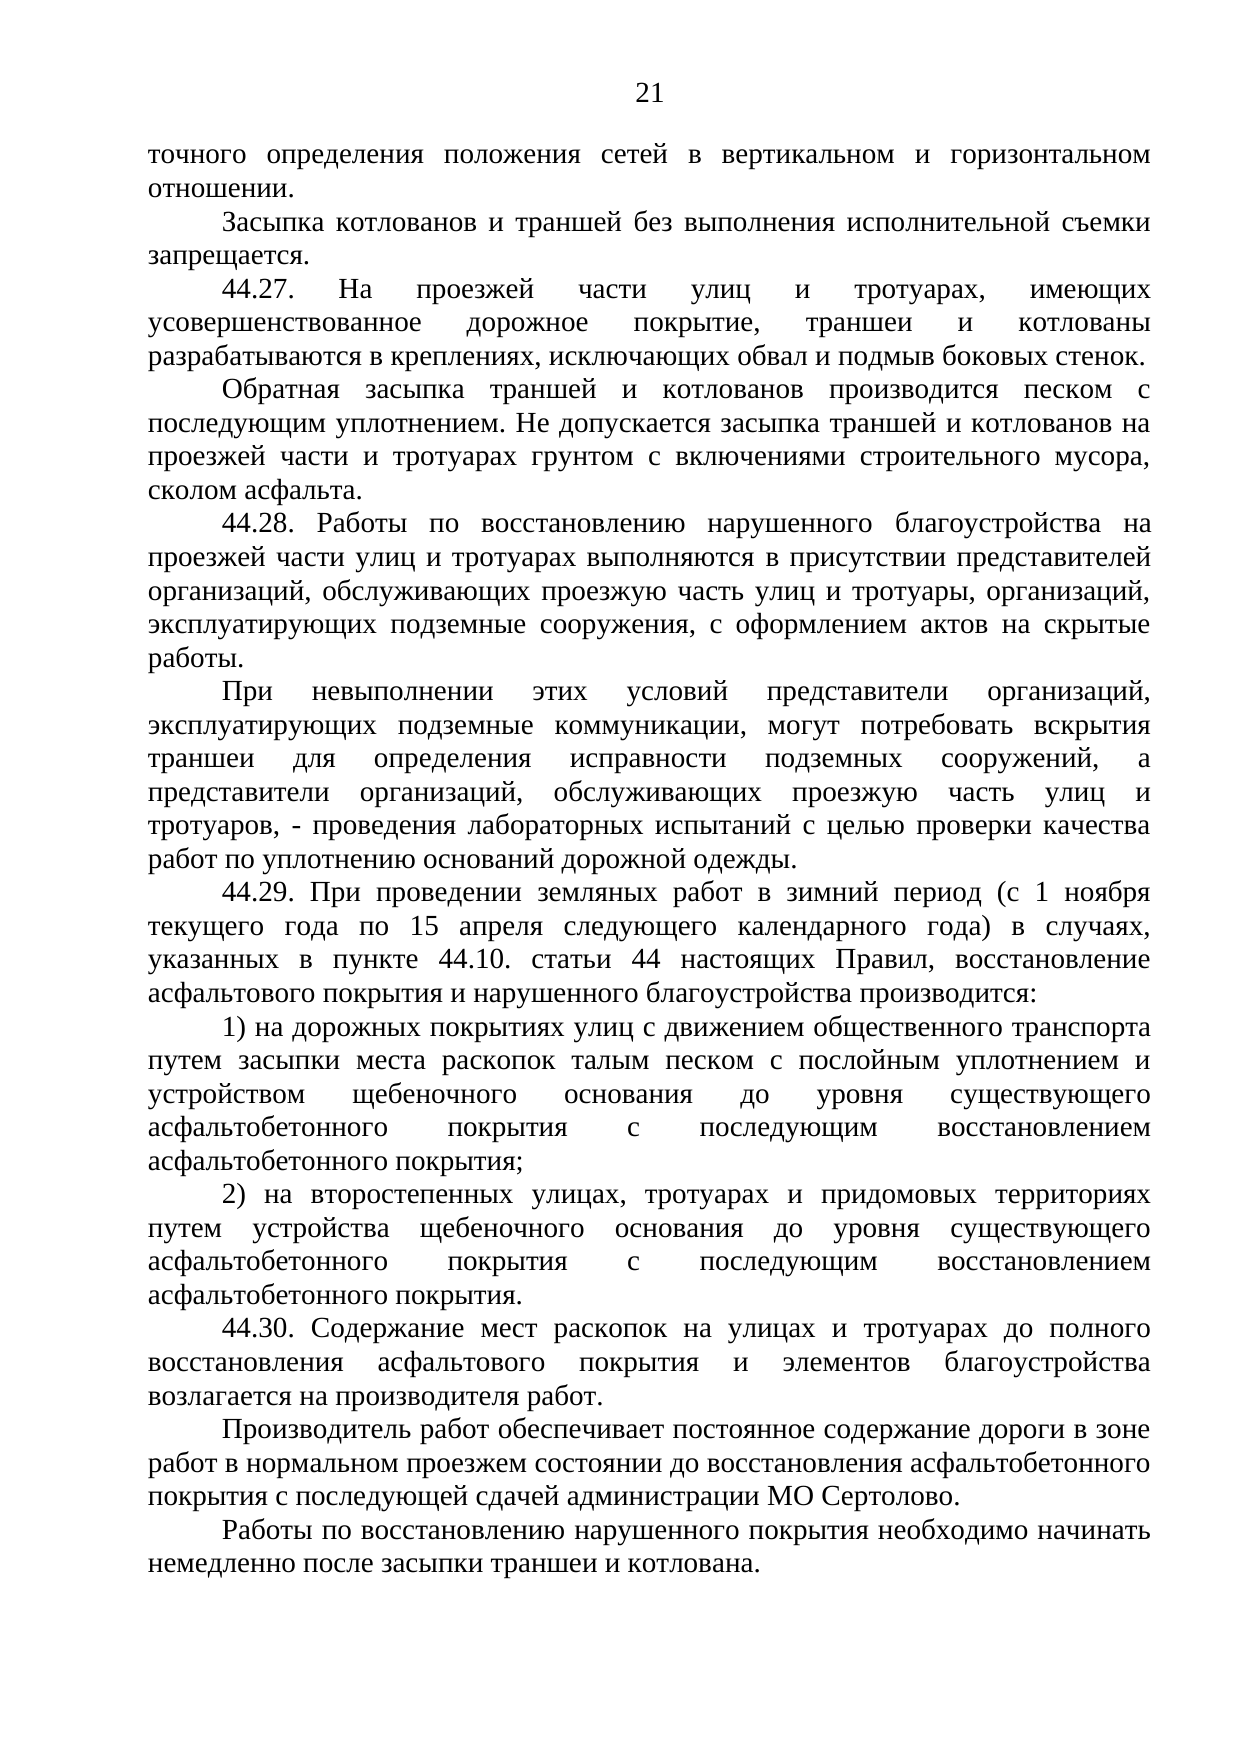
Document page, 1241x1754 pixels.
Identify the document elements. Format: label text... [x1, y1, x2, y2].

text 1) на дорожных покрытиях улиц с движением общественного транспорта путем засыпки места раскопок талым песком с послойным уплотнением и устройством щебеночного основания до уровня существующего асфальтобетонного покрытия с последующим восстановлением асфальтобетонного покрытия; [148, 1009, 1152, 1176]
text 44.29. При проведении земляных работ в зимний период (с 1 ноября текущего года по 15 апреля следующего календарного года) в случаях, указанных в пункте 44.10. статьи 44 настоящих Правил, восстановление асфальтового покрытия и нарушенного благоустройства производится: [148, 874, 1152, 1009]
text Работы по восстановлению нарушенного покрытия необходимо начинать немедленно после засыпки траншеи и котлована. [148, 1512, 1152, 1579]
text 2) на второстепенных улицах, тротуарах и придомовых территориях путем устройства щебеночного основания до уровня существующего асфальтобетонного покрытия с последующим восстановлением асфальтобетонного покрытия. [148, 1176, 1152, 1311]
text 44.27. На проезжей части улиц и тротуарах, имеющих усовершенствованное дорожное покрытие, траншеи и котлованы разрабатываются в креплениях, исключающих обвал и подмыв боковых стенок. [148, 271, 1152, 371]
text Обратная засыпка траншей и котлованов производится песком с последующим уплотнением. Не допускается засыпка траншей и котлованов на проезжей части и тротуарах грунтом с включениями строительного мусора, сколом асфальта. [148, 371, 1152, 506]
text 44.30. Содержание мест раскопок на улицах и тротуарах до полного восстановления асфальтового покрытия и элементов благоустройства возлагается на производителя работ. [148, 1311, 1152, 1411]
text При невыполнении этих условий представители организаций, эксплуатирующих подземные коммуникации, могут потребовать вскрытия траншеи для определения исправности подземных сооружений, а представители организаций, обслуживающих проезжую часть улиц и тротуаров, - проведения лабораторных испытаний с целью проверки качества работ по уплотнению оснований дорожной одежды. [148, 673, 1152, 874]
text Производитель работ обеспечивает постоянное содержание дороги в зоне работ в нормальном проезжем состоянии до восстановления асфальтобетонного покрытия с последующей сдачей администрации МО Сертолово. [148, 1411, 1152, 1512]
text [148, 137, 1152, 204]
text 44.28. Работы по восстановлению нарушенного благоустройства на проезжей части улиц и тротуарах выполняются в присутствии представителей организаций, обслуживающих проезжую часть улиц и тротуары, организаций, эксплуатирующих подземные сооружения, с оформлением актов на скрытые работы. [148, 506, 1152, 673]
text Засыпка котлованов и траншей без выполнения исполнительной съемки запрещается. [148, 204, 1152, 271]
